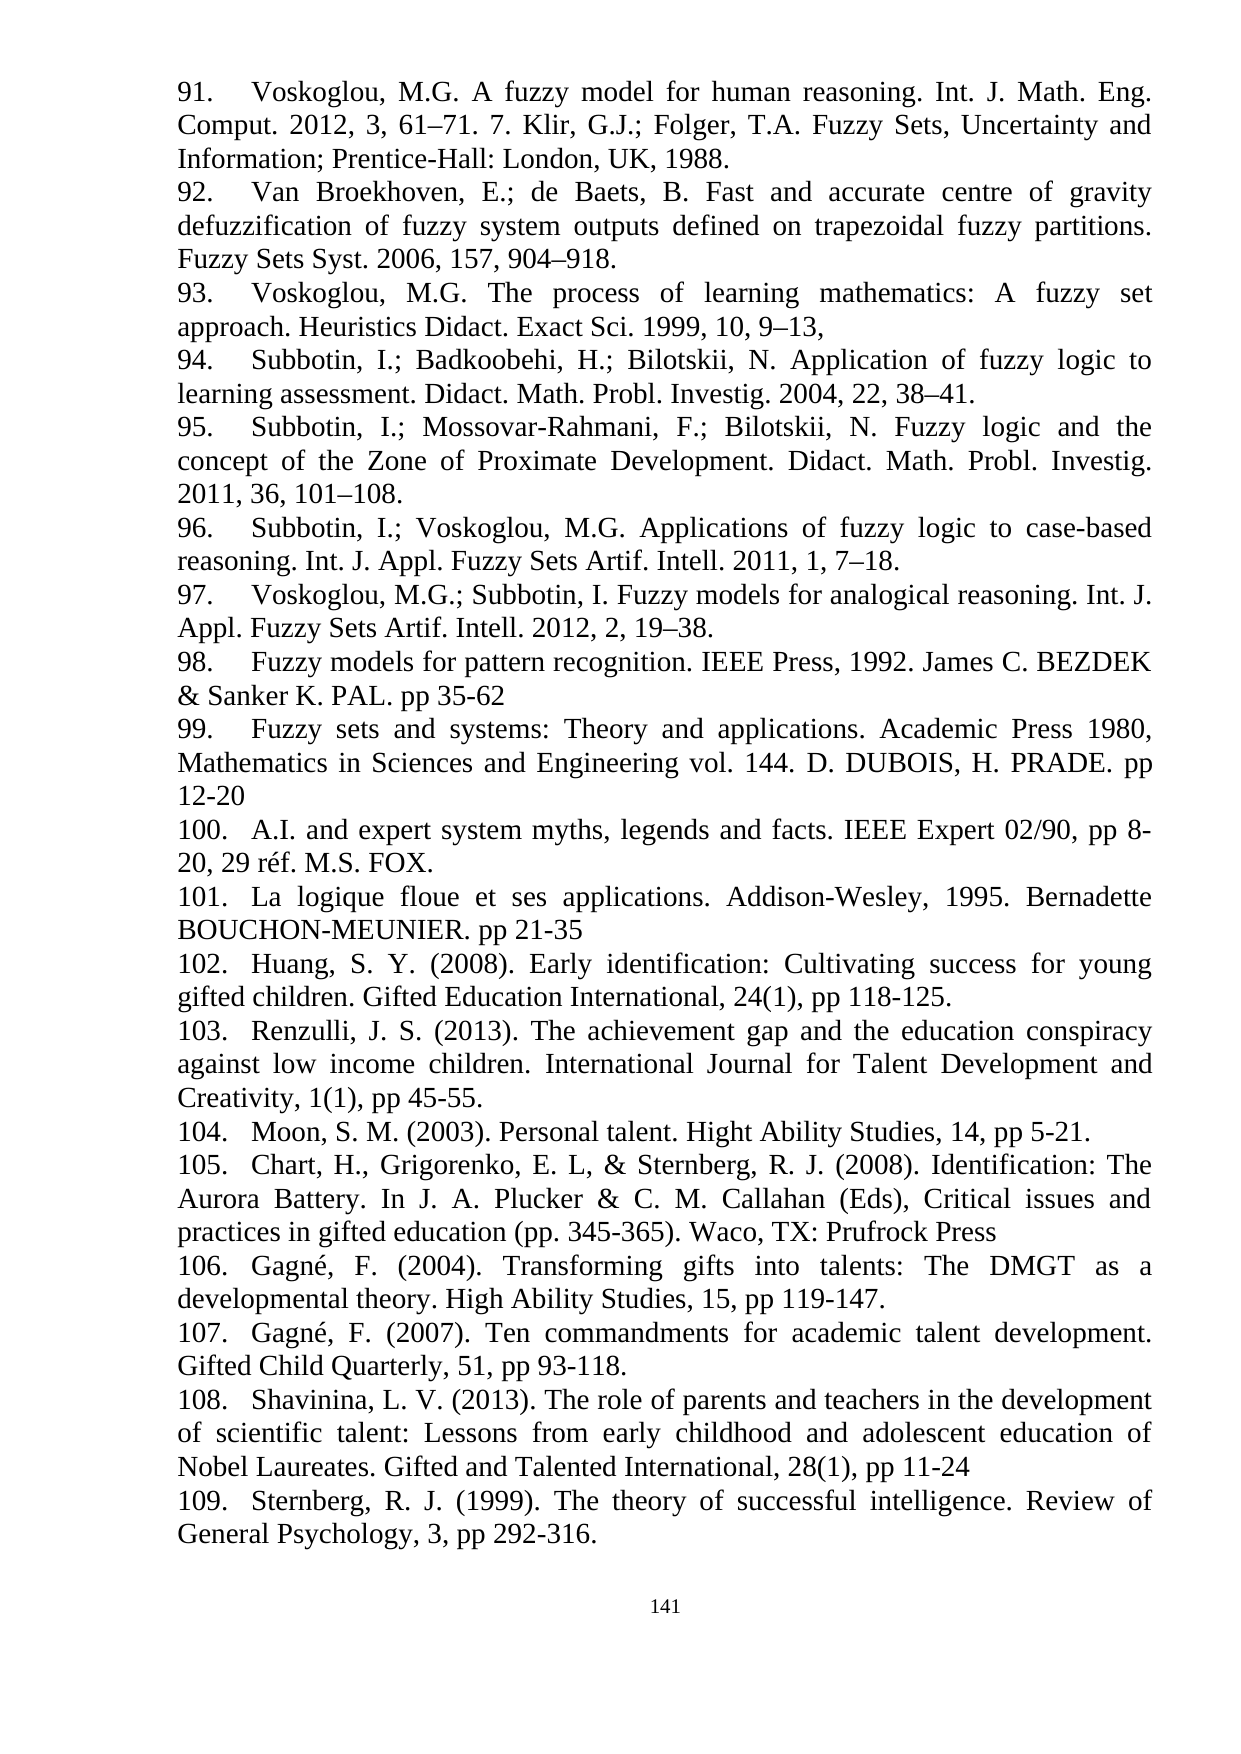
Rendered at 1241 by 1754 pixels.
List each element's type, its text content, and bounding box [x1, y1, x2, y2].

list Voskoglou, M.G. The process of learning mathematics: A fuzzy set approach. Heuristics Didact. Exact Sci. 1999, 10, 9–13, [177, 275, 1153, 342]
list Renzulli, J. S. (2013). The achievement gap and the education conspiracy against low income children. International Journal for Talent Development and Creativity, 1(1), pp 45-55. [177, 1013, 1153, 1114]
list Subbotin, I.; Voskoglou, M.G. Applications of fuzzy logic to case-based reasoning. Int. J. Appl. Fuzzy Sets Artif. Intell. 2011, 1, 7–18. [177, 510, 1153, 577]
list Shavinina, L. V. (2013). The role of parents and teachers in the development of scientific talent: Lessons from early childhood and adolescent education of Nobel Laureates. Gifted and Talented International, 28(1), pp 11-24 [177, 1382, 1153, 1483]
list Van Broekhoven, E.; de Baets, B. Fast and accurate centre of gravity defuzzification of fuzzy system outputs defined on trapezoidal fuzzy partitions. Fuzzy Sets Syst. 2006, 157, 904–918. [177, 174, 1153, 275]
list Gagné, F. (2004). Transforming gifts into talents: The DMGT as a developmental theory. High Ability Studies, 15, pp 119-147. [177, 1248, 1153, 1315]
list Chart, H., Grigorenko, E. L, & Sternberg, R. J. (2008). Identification: The Aurora Battery. In J. A. Plucker & C. M. Callahan (Eds), Critical issues and practices in gifted education (pp. 345-365). Waco, TX: Prufrock Press [177, 1147, 1153, 1248]
list Huang, S. Y. (2008). Early identification: Cultivating success for young gifted children. Gifted Education International, 24(1), pp 118-125. [177, 946, 1153, 1013]
list Sternberg, R. J. (1999). The theory of successful intelligence. Review of General Psychology, 3, pp 292-316. [177, 1483, 1153, 1550]
list Subbotin, I.; Mossovar-Rahmani, F.; Bilotskii, N. Fuzzy logic and the concept of the Zone of Proximate Development. Didact. Math. Probl. Investig. 2011, 36, 101–108. [177, 409, 1153, 510]
list La logique floue et ses applications. Addison-Wesley, 1995. Bernadette BOUCHON-MEUNIER. pp 21-35 [177, 879, 1153, 946]
list Voskoglou, M.G. A fuzzy model for human reasoning. Int. J. Math. Eng. Comput. 2012, 3, 61–71. 7. Klir, G.J.; Folger, T.A. Fuzzy Sets, Uncertainty and Information; Prentice-Hall: London, UK, 1988. [177, 74, 1153, 174]
list A.I. and expert system myths, legends and facts. IEEE Expert 02/90, pp 8-20, 29 réf. M.S. FOX. [177, 812, 1153, 879]
list Fuzzy models for pattern recognition. IEEE Press, 1992. James C. BEZDEK & Sanker K. PAL. pp 35-62 [177, 644, 1153, 711]
list Moon, S. M. (2003). Personal talent. Hight Ability Studies, 14, pp 5-21. [177, 1114, 1153, 1147]
list Fuzzy sets and systems: Theory and applications. Academic Press 1980, Mathematics in Sciences and Engineering vol. 144. D. DUBOIS, H. PRADE. pp 12-20 [177, 711, 1153, 812]
list Voskoglou, M.G.; Subbotin, I. Fuzzy models for analogical reasoning. Int. J. Appl. Fuzzy Sets Artif. Intell. 2012, 2, 19–38. [177, 577, 1153, 644]
list Gagné, F. (2007). Ten commandments for academic talent development. Gifted Child Quarterly, 51, pp 93-118. [177, 1315, 1153, 1382]
list Subbotin, I.; Badkoobehi, H.; Bilotskii, N. Application of fuzzy logic to learning assessment. Didact. Math. Probl. Investig. 2004, 22, 38–41. [177, 342, 1153, 409]
